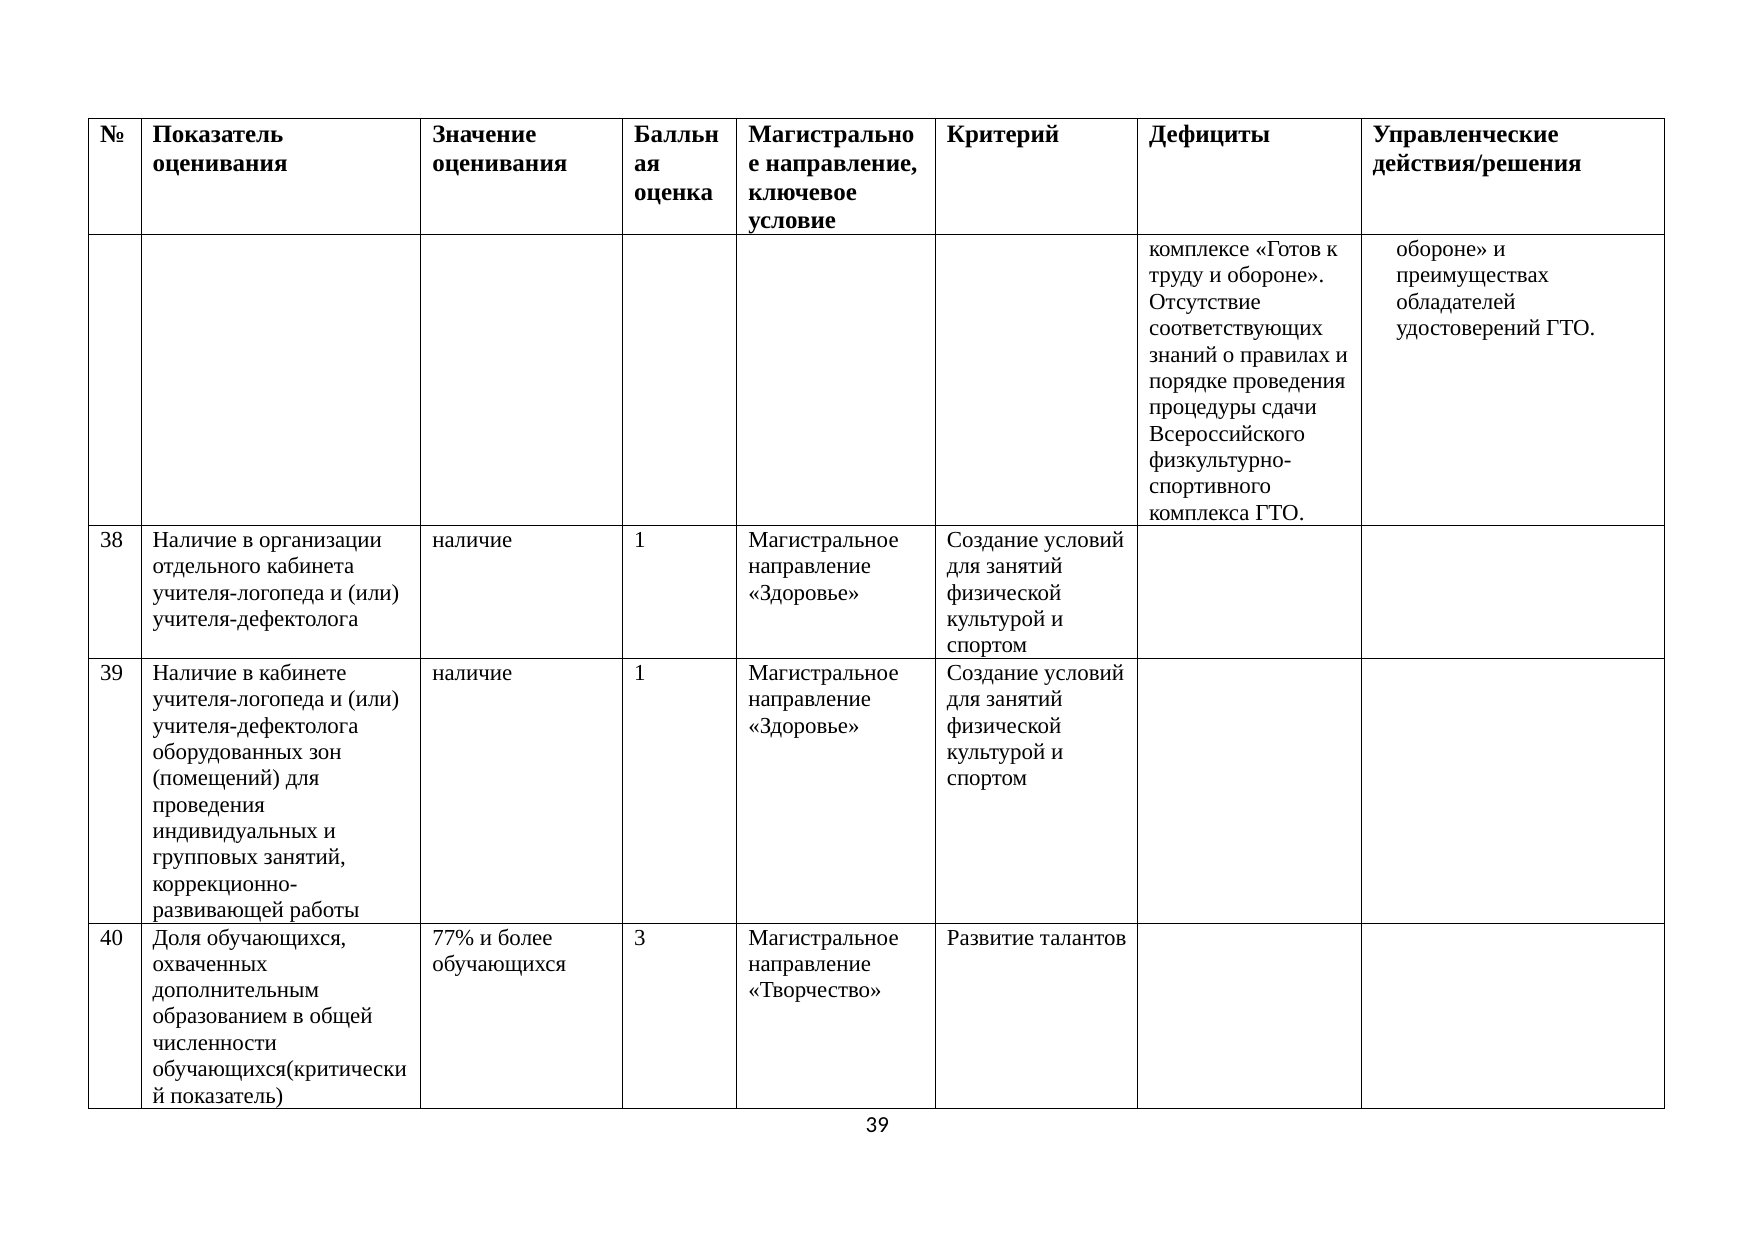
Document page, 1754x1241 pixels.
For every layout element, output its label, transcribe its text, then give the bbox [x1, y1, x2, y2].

table_header Магистральное направление, ключевое условие [737, 119, 935, 234]
table_cell [1138, 659, 1361, 922]
table_header Значение оценивания [421, 119, 622, 234]
table_cell 77% и более обучающихся [421, 924, 622, 1108]
table_header № [89, 119, 141, 234]
table_cell Наличие в кабинете учителя-логопеда и (или) учителя-дефектолога оборудованных зон (помещений) для проведения индивидуальных и групповых занятий, коррекционно-развивающей работы [142, 659, 420, 922]
table_cell [1362, 526, 1664, 658]
table_header Критерий [936, 119, 1137, 234]
table_cell [1138, 924, 1361, 1108]
table_cell Магистральное направление «Здоровье» [737, 659, 935, 922]
table_header Дефициты [1138, 119, 1361, 234]
table_cell Доля обучающихся, охваченных дополнительным образованием в общей численности обучающихся(критический показатель) [142, 924, 420, 1108]
table_header Показатель оценивания [142, 119, 420, 234]
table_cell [1138, 235, 1361, 525]
table_cell 39 [89, 659, 141, 922]
table_cell Магистральное направление «Здоровье» [737, 526, 935, 658]
table_cell Создание условий для занятий физической культурой и спортом [936, 659, 1137, 922]
table_cell Развитие талантов [936, 924, 1137, 1108]
table_header Управленческие действия/решения [1362, 119, 1664, 234]
table_cell [1138, 526, 1361, 658]
table_cell наличие [421, 526, 622, 658]
table_cell Создание условий для занятий физической культурой и спортом [936, 526, 1137, 658]
table_cell 38 [89, 526, 141, 658]
table_cell Магистральное направление «Творчество» [737, 924, 935, 1108]
table_cell Наличие в организации отдельного кабинета учителя-логопеда и (или) учителя-дефектолога [142, 526, 420, 658]
table_cell 3 [623, 924, 736, 1108]
table_cell 40 [89, 924, 141, 1108]
table_cell наличие [421, 659, 622, 922]
table_header Балльная оценка [623, 119, 736, 234]
table_cell 1 [623, 526, 736, 658]
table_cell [1362, 235, 1664, 525]
table_cell 1 [623, 659, 736, 922]
table_cell [1362, 924, 1664, 1108]
table_cell [1362, 659, 1664, 922]
